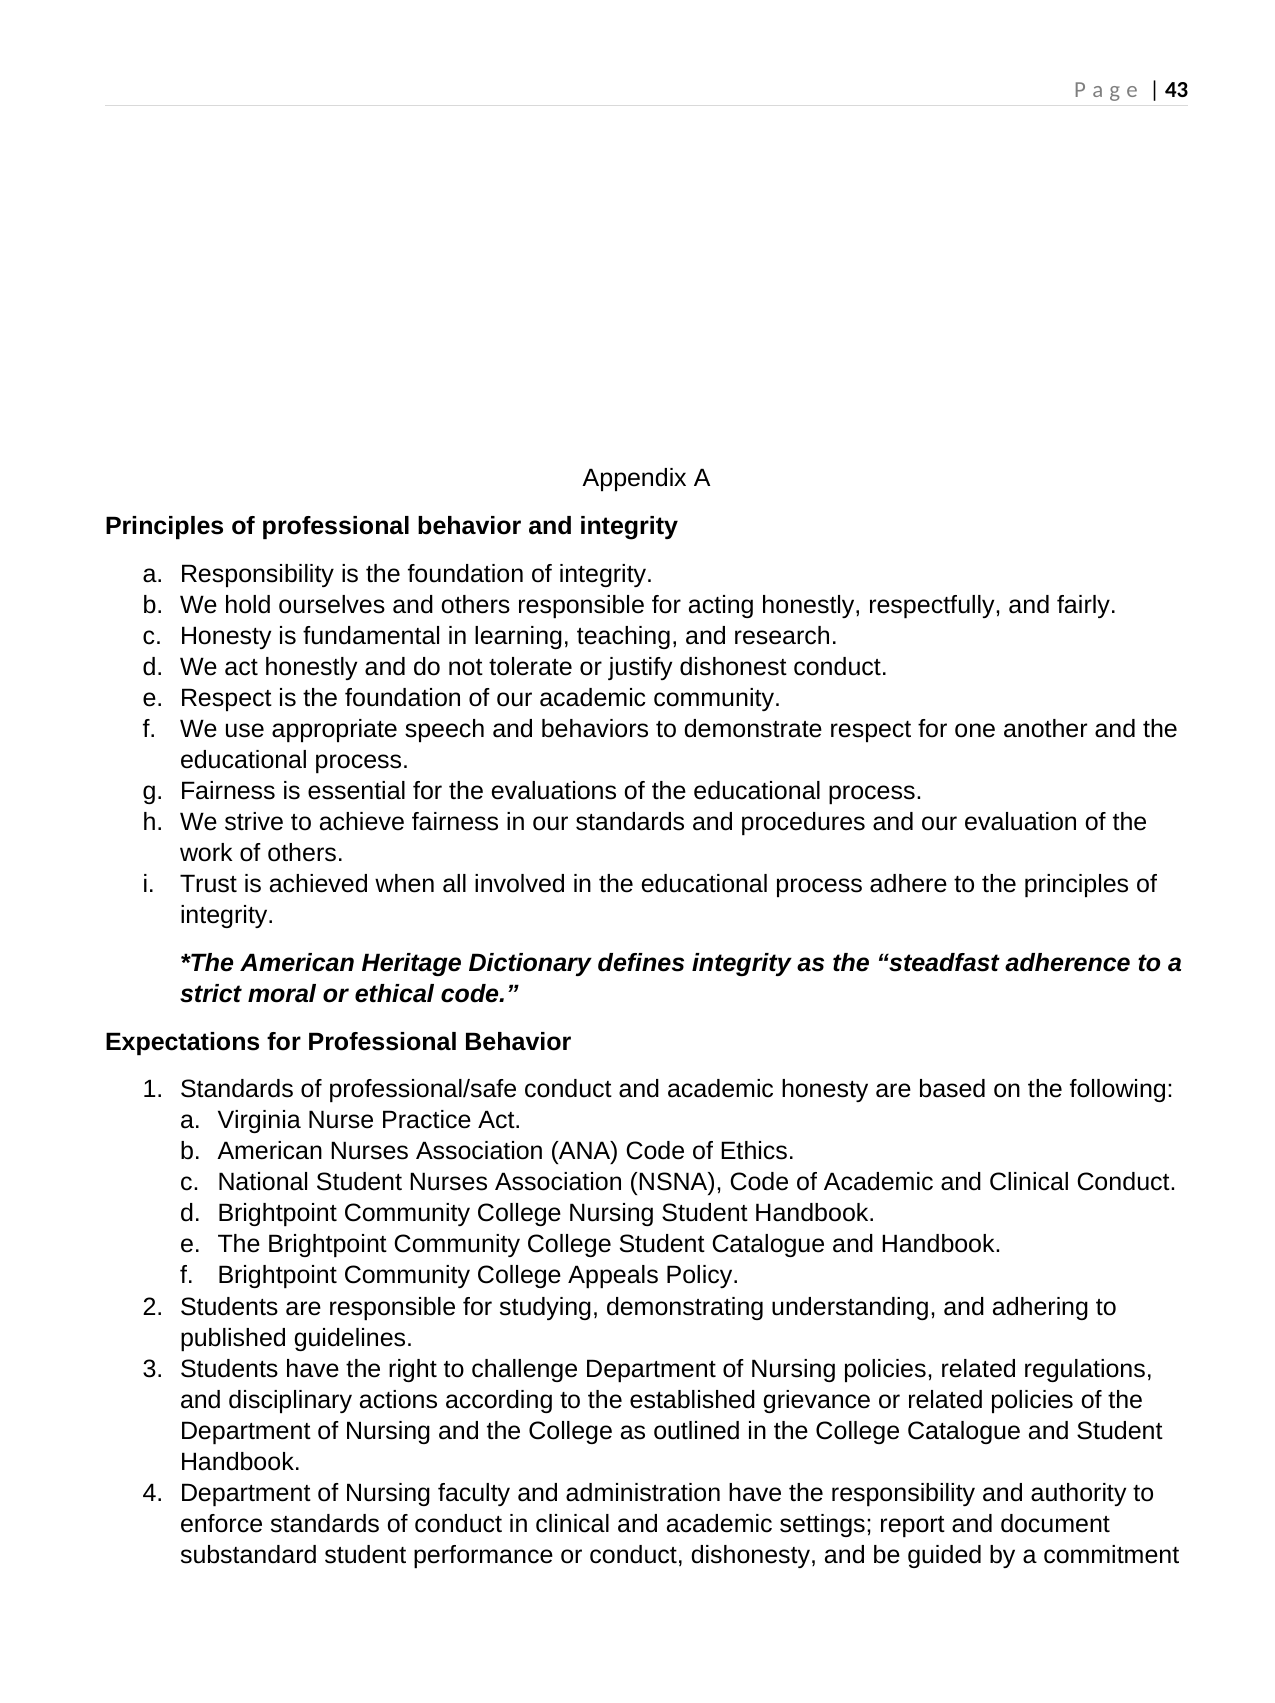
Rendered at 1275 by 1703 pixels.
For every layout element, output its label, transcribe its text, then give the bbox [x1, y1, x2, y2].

list National Student Nurses Association (NSNA), Code of Academic and Clinical Conduct. [180, 1215, 1188, 1244]
list Brightpoint Community College Appeals Policy. [180, 1308, 1188, 1337]
text *The American Heritage Dictionary defines integrity as the “steadfast adherence to a strict moral or ethical code.” [180, 996, 1188, 1055]
list Students have the right to challenge Department of Nursing policies, related regulations, and disciplinary actions according to the established grievance or related policies of the Department of Nursing and the College as outlined in the College Catalogue and Student Handbook. [142, 1401, 1188, 1523]
list Respect is the foundation of our academic community. [142, 731, 1188, 759]
list American Nurses Association (ANA) Code of Ethics. [180, 1184, 1188, 1213]
text Principles of professional behavior and integrity [105, 559, 1188, 587]
list We use appropriate speech and behaviors to demonstrate respect for one another and the educational process. [142, 762, 1188, 821]
list Students are responsible for studying, demonstrating understanding, and adhering to published guidelines. [142, 1339, 1188, 1399]
list Brightpoint Community College Nursing Student Handbook. [180, 1246, 1188, 1275]
list We hold ourselves and others responsible for acting honestly, respectfully, and fairly. [142, 637, 1188, 666]
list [142, 1526, 1188, 1585]
list Virginia Nurse Practice Act. [180, 1153, 1188, 1182]
list Standards of professional/safe conduct and academic honesty are based on the following: [142, 1122, 1188, 1151]
text Appendix A [105, 511, 1188, 540]
list Fairness is essential for the evaluations of the educational process. [142, 824, 1188, 852]
list We act honestly and do not tolerate or justify dishonest conduct. [142, 699, 1188, 728]
list The Brightpoint Community College Student Catalogue and Handbook. [180, 1277, 1188, 1306]
list We strive to achieve fairness in our standards and procedures and our evaluation of the work of others. [142, 855, 1188, 914]
list Responsibility is the foundation of integrity. [142, 606, 1188, 635]
list Honesty is fundamental in learning, teaching, and research. [142, 668, 1188, 697]
text Expectations for Professional Behavior [105, 1074, 1188, 1103]
list Trust is achieved when all involved in the educational process adhere to the principles of integrity. [142, 917, 1188, 977]
